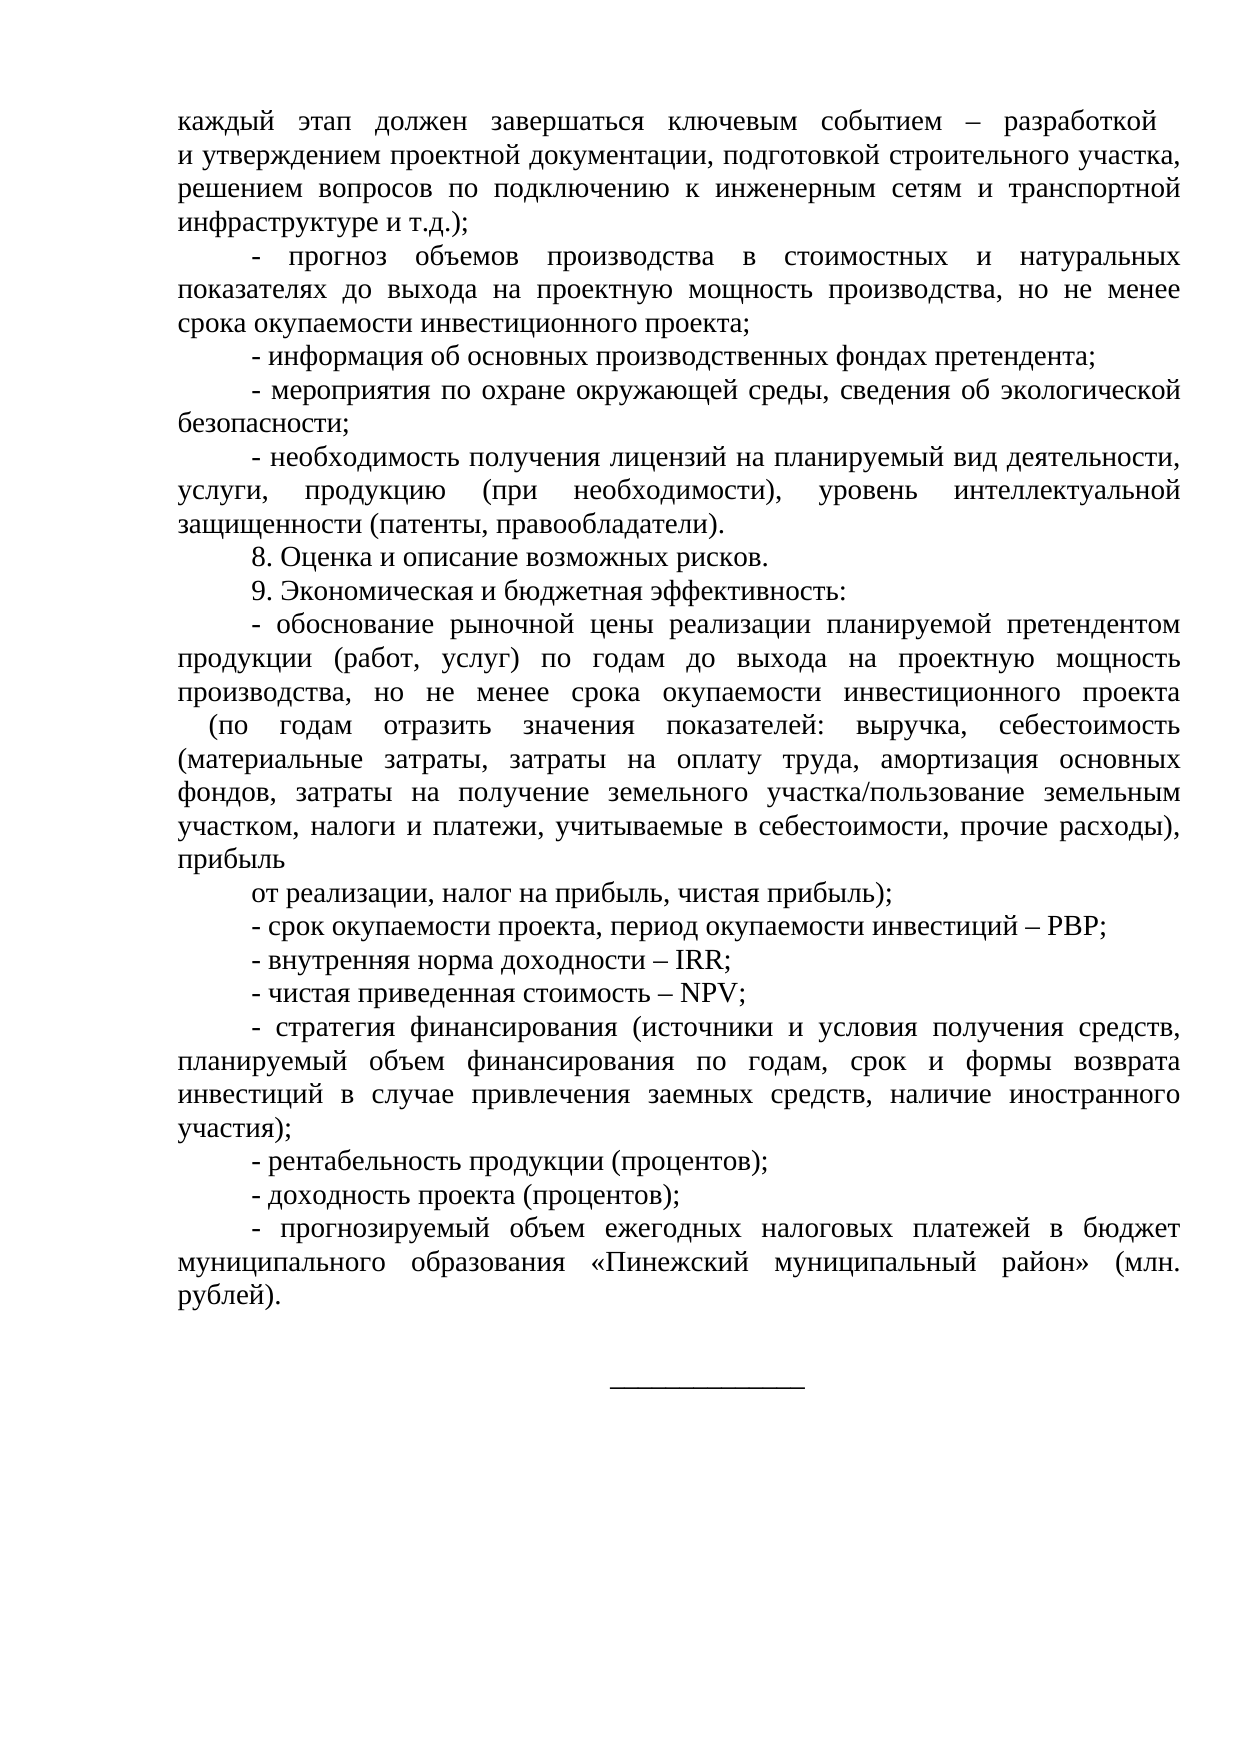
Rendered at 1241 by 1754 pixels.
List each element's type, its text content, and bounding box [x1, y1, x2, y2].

text - внутренняя норма доходности – IRR; [177, 942, 1181, 976]
text - информация об основных производственных фондах претендента; [177, 338, 1181, 372]
text - мероприятия по охране окружающей среды, сведения об экологической безопасности; [177, 372, 1181, 439]
text - необходимость получения лицензий на планируемый вид деятельности, услуги, продукцию (при необходимости), уровень интеллектуальной защищенности (патенты, правообладатели). [177, 439, 1181, 539]
text - срок окупаемости проекта, период окупаемости инвестиций – РВР; [177, 908, 1181, 942]
text - доходность проекта (процентов); [177, 1177, 1181, 1210]
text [177, 103, 1181, 238]
text 9. Экономическая и бюджетная эффективность: [177, 573, 1181, 607]
text - обоснование рыночной цены реализации планируемой претендентом продукции (работ, услуг) по годам до выхода на проектную мощность производства, но не менее срока окупаемости инвестиционного проекта (по годам отразить значения показателей: выручка, себестоимость (материальные затраты, затраты на оплату труда, амортизация основных фондов, затраты на получение земельного участка/пользование земельным участком, налоги и платежи, учитываемые в себестоимости, прочие расходы), прибыль [177, 607, 1181, 875]
text 8. Оценка и описание возможных рисков. [177, 539, 1181, 573]
text от реализации, налог на прибыль, чистая прибыль); [177, 875, 1181, 908]
text ______________ [177, 1361, 1181, 1390]
text - чистая приведенная стоимость – NPV; [177, 976, 1181, 1009]
text - прогнозируемый объем ежегодных налоговых платежей в бюджет муниципального образования «Пинежский муниципальный район» (млн. рублей). [177, 1210, 1181, 1311]
text - стратегия финансирования (источники и условия получения средств, планируемый объем финансирования по годам, срок и формы возврата инвестиций в случае привлечения заемных средств, наличие иностранного участия); [177, 1009, 1181, 1143]
text - прогноз объемов производства в стоимостных и натуральных показателях до выхода на проектную мощность производства, но не менее срока окупаемости инвестиционного проекта; [177, 238, 1181, 338]
text - рентабельность продукции (процентов); [177, 1143, 1181, 1177]
